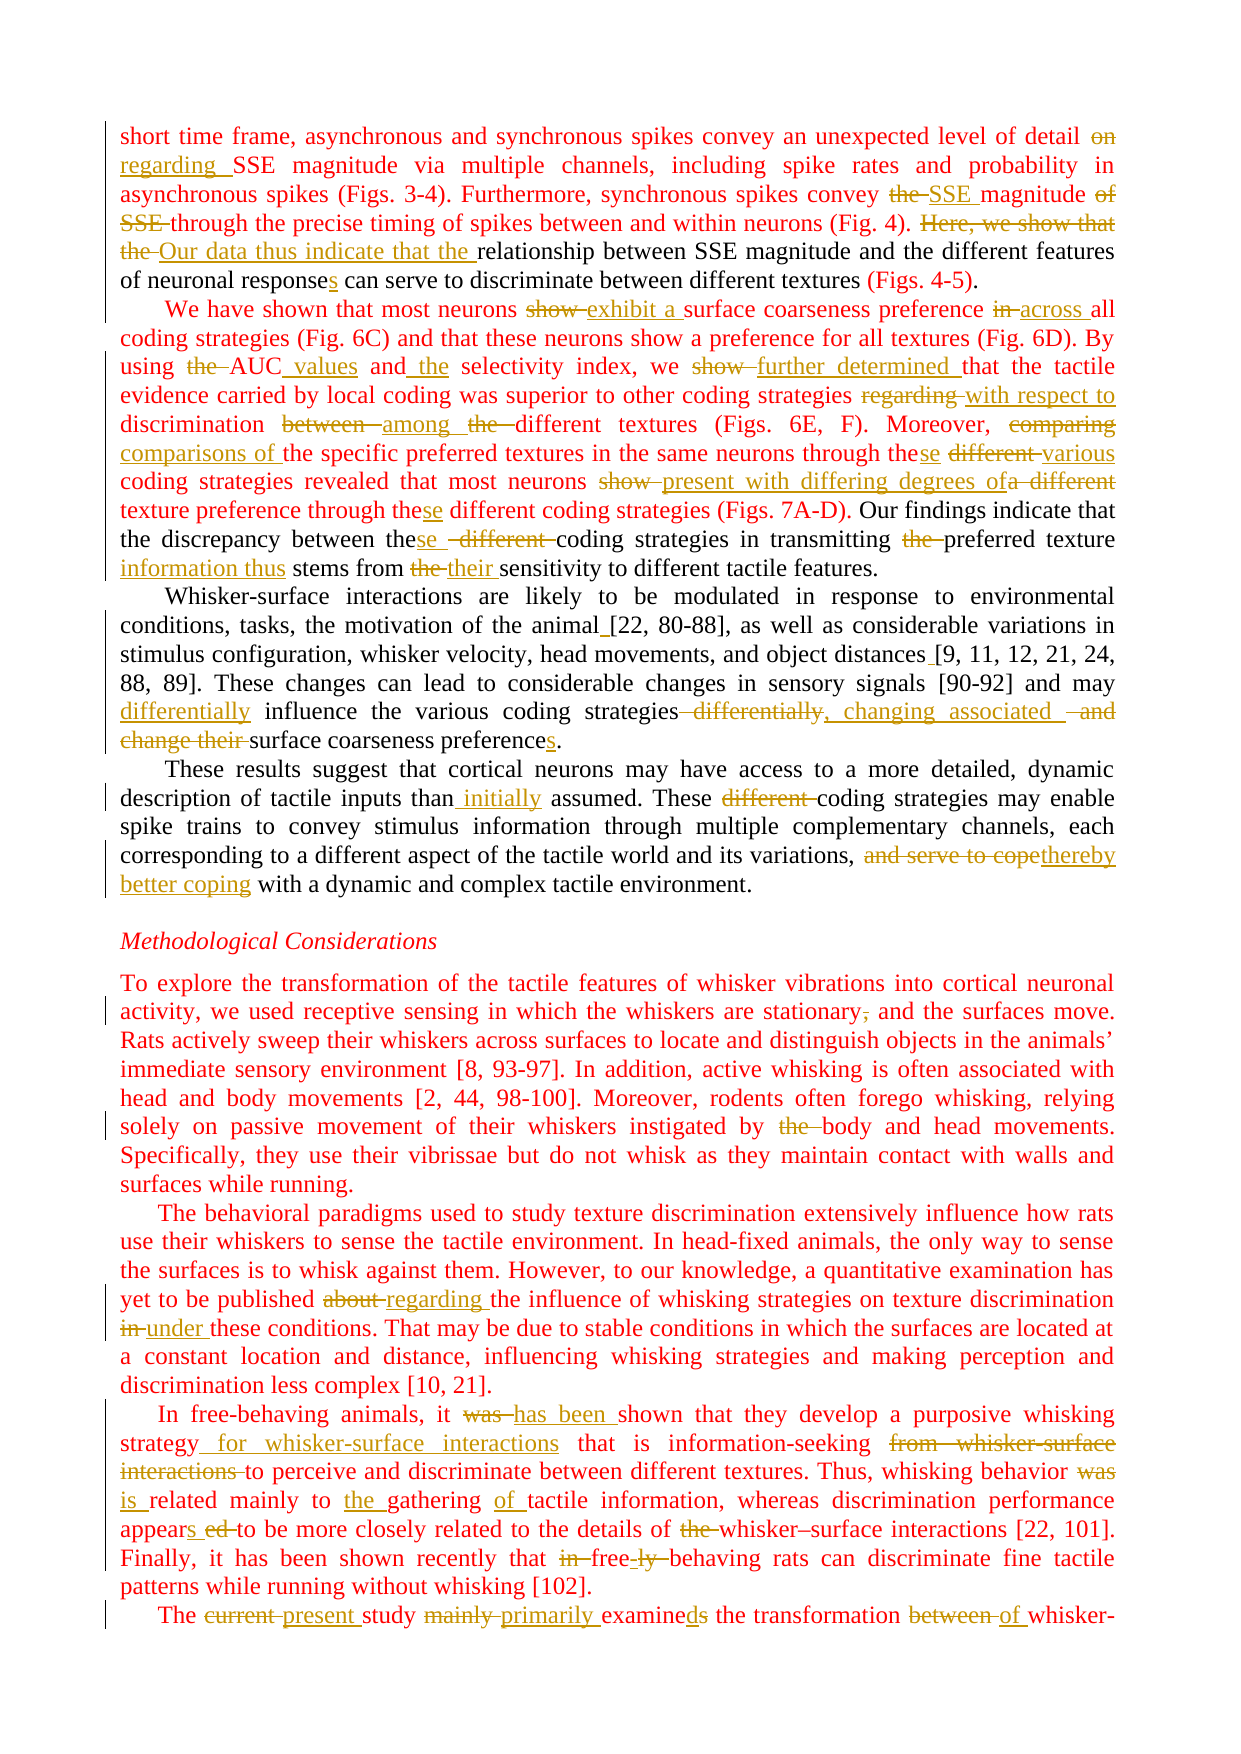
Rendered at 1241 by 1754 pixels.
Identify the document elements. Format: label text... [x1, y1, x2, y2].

text In free-behaving animals, it shown that they develop a purposive whisking strategy that is information-seeking to perceive and discriminate between different textures. Thus, whisking behavior related mainly to gathering tactile information, whereas discrimination performance appearto be more closely related to the details of whisker–surface interactions [22, 101]. Finally, it has been shown recently that freebehaving rats can discriminate fine tactile patterns while running without whisking [102]. [120, 1399, 1116, 1600]
text These results suggest that cortical neurons may have access to a more detailed, dynamic description of tactile inputs than assumed. These coding strategies may enable spike trains to convey stimulus information through multiple complementary channels, each corresponding to a different aspect of the tactile world and its variations, with a dynamic and complex tactile environment. [120, 754, 1116, 898]
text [120, 121, 1116, 294]
text Methodological Considerations [120, 926, 1116, 955]
text To explore the transformation of the tactile features of whisker vibrations into cortical neuronal activity, we used receptive sensing in which the whiskers are stationary and the surfaces move. Rats actively sweep their whiskers across surfaces to locate and distinguish objects in the animals’ immediate sensory environment [8, 93-97]. In addition, active whisking is often associated with head and body movements [2, 44, 98-100]. Moreover, rodents often forego whisking, relying solely on passive movement of their whiskers instigated by body and head movements. Specifically, they use their vibrissae but do not whisk as they maintain contact with walls and surfaces while running. [120, 968, 1116, 1198]
text We have shown that most neurons surface coarseness preference all coding strategies (Fig. 6C) and that these neurons show a preference for all textures (Fig. 6D). By using AUC and selectivity index, we that the tactile evidence carried by local coding was superior to other coding strategies discrimination different textures (Figs. 6E, F). Moreover, the specific preferred textures in the same neurons through the coding strategies revealed that most neurons texture preference through the different coding strategies (Figs. 7A-D). Our findings indicate that the discrepancy between thecoding strategies in transmitting preferred texture stems from sensitivity to different tactile features. [120, 294, 1116, 581]
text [120, 1600, 1116, 1629]
text Whisker-surface interactions are likely to be modulated in response to environmental conditions, tasks, the motivation of the animal[22, 80-88], as well as considerable variations in stimulus configuration, whisker velocity, head movements, and object distances[9, 11, 12, 21, 24, 88, 89]. These changes can lead to considerable changes in sensory signals [90-92] and may influence the various coding strategiessurface coarseness preference. [120, 581, 1116, 754]
text The behavioral paradigms used to study texture discrimination extensively influence how rats use their whiskers to sense the tactile environment. In head-fixed animals, the only way to sense the surfaces is to whisk against them. However, to our knowledge, a quantitative examination has yet to be published the influence of whisking strategies on texture discrimination these conditions. That may be due to stable conditions in which the surfaces are located at a constant location and distance, influencing whisking strategies and making perception and discrimination less complex [10, 21]. [120, 1198, 1116, 1399]
